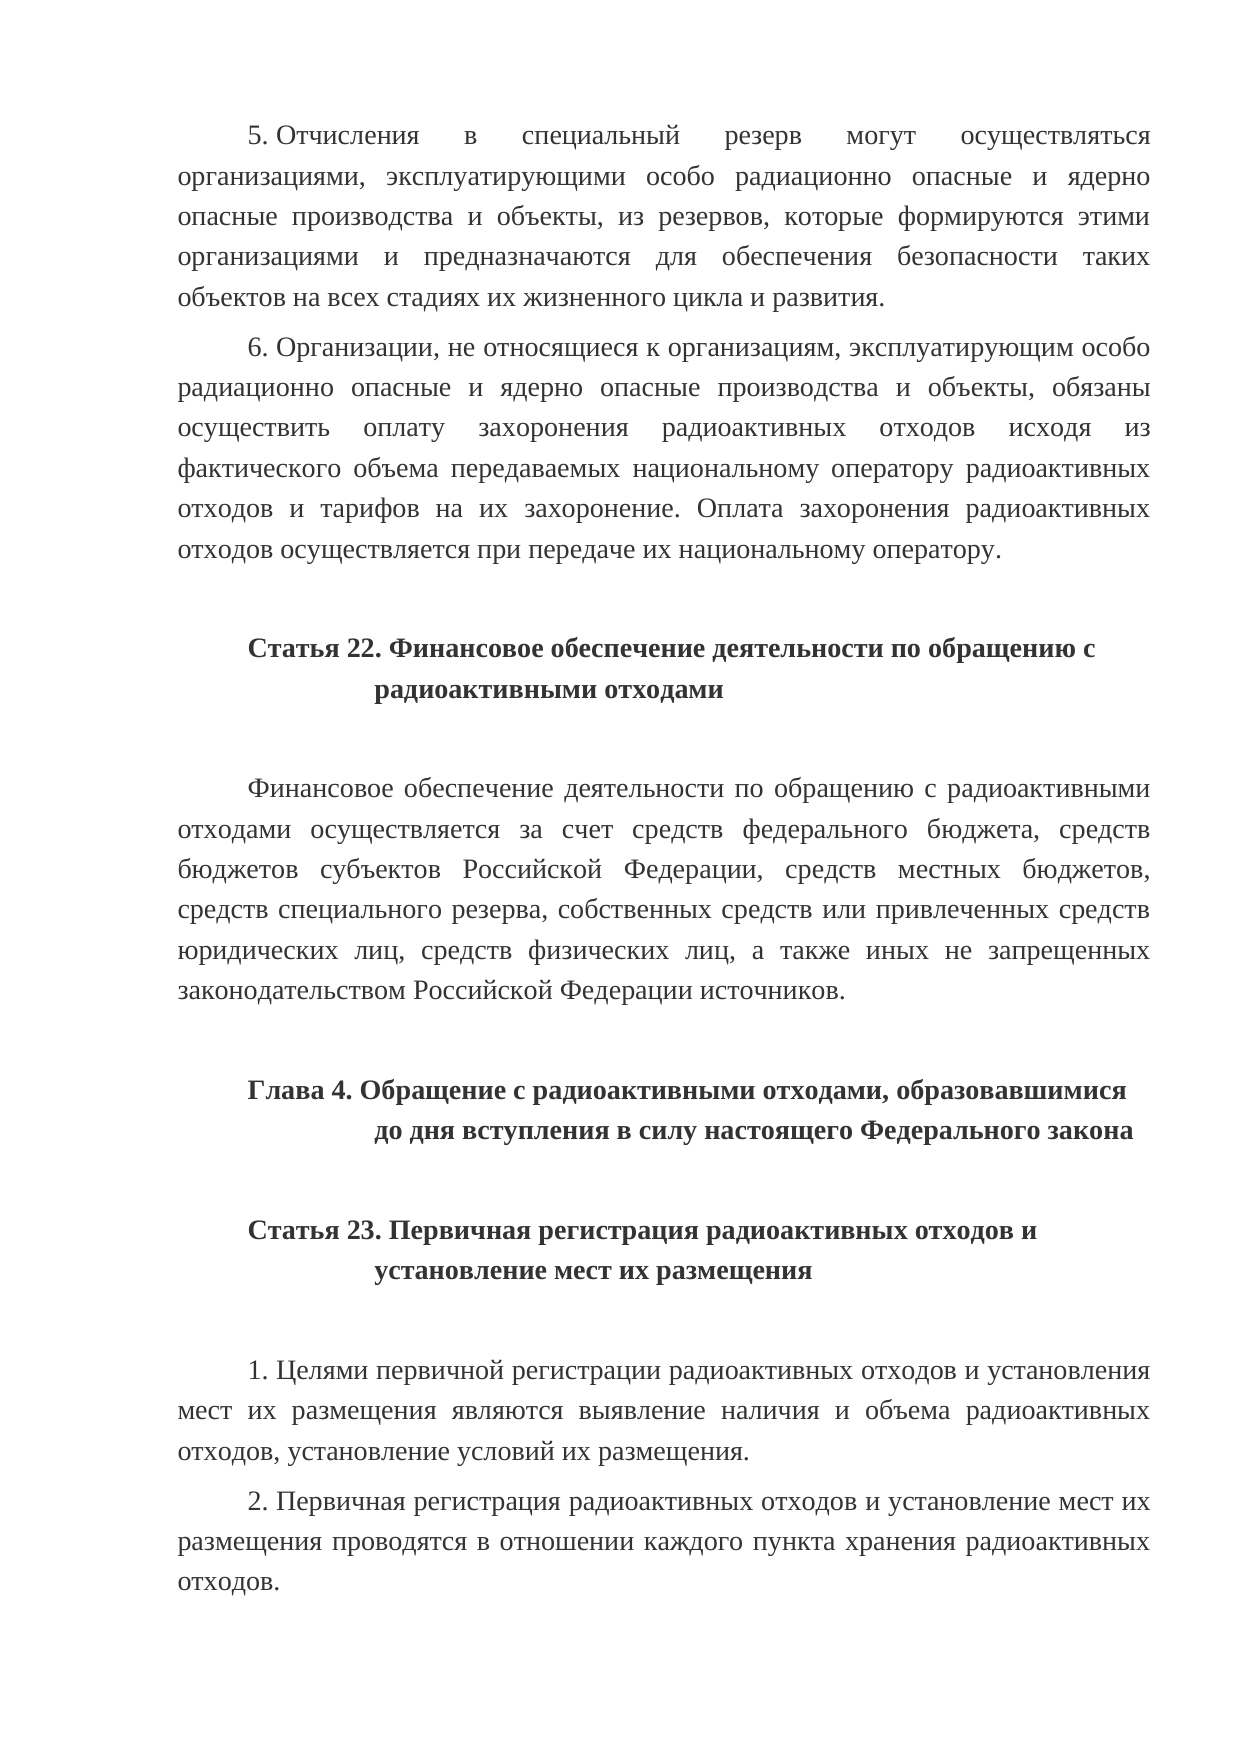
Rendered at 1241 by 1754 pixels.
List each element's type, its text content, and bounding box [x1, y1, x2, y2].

text 5. Отчисления в специальный резерв могут осуществляться организациями, эксплуатирующими особо радиационно опасные и ядерно опасные производства и объекты, из резервов, которые формируются этими организациями и предназначаются для обеспечения безопасности таких объектов на всех стадиях их жизненного цикла и развития. [177, 118, 1152, 312]
text Финансовое обеспечение деятельности по обращению с радиоактивными отходами осуществляется за счет средств федерального бюджета, средств бюджетов субъектов Российской Федерации, средств местных бюджетов, средств специального резерва, собственных средств или привлеченных средств юридических лиц, средств физических лиц, а также иных не запрещенных законодательством Российской Федерации источников. [177, 771, 1152, 1006]
text 2. Первичная регистрация радиоактивных отходов и установление мест их размещения проводятся в отношении каждого пункта хранения радиоактивных отходов. [177, 1483, 1152, 1597]
text Глава 4. Обращение с радиоактивными отходами, образовавшимися до дня вступления в силу настоящего Федерального закона [247, 1073, 1152, 1146]
text Статья 22. Финансовое обеспечение деятельности по обращению с радиоактивными отходами [247, 631, 1152, 704]
text 6. Организации, не относящиеся к организациям, эксплуатирующим особо радиационно опасные и ядерно опасные производства и объекты, обязаны осуществить оплату захоронения радиоактивных отходов исходя из фактического объема передаваемых национальному оператору радиоактивных отходов и тарифов на их захоронение. Оплата захоронения радиоактивных отходов осуществляется при передаче их национальному оператору. [177, 329, 1152, 564]
text Статья 23. Первичная регистрация радиоактивных отходов и установление мест их размещения [247, 1213, 1152, 1286]
text 1. Целями первичной регистрации радиоактивных отходов и установления мест их размещения являются выявление наличия и объема радиоактивных отходов, установление условий их размещения. [177, 1353, 1152, 1466]
